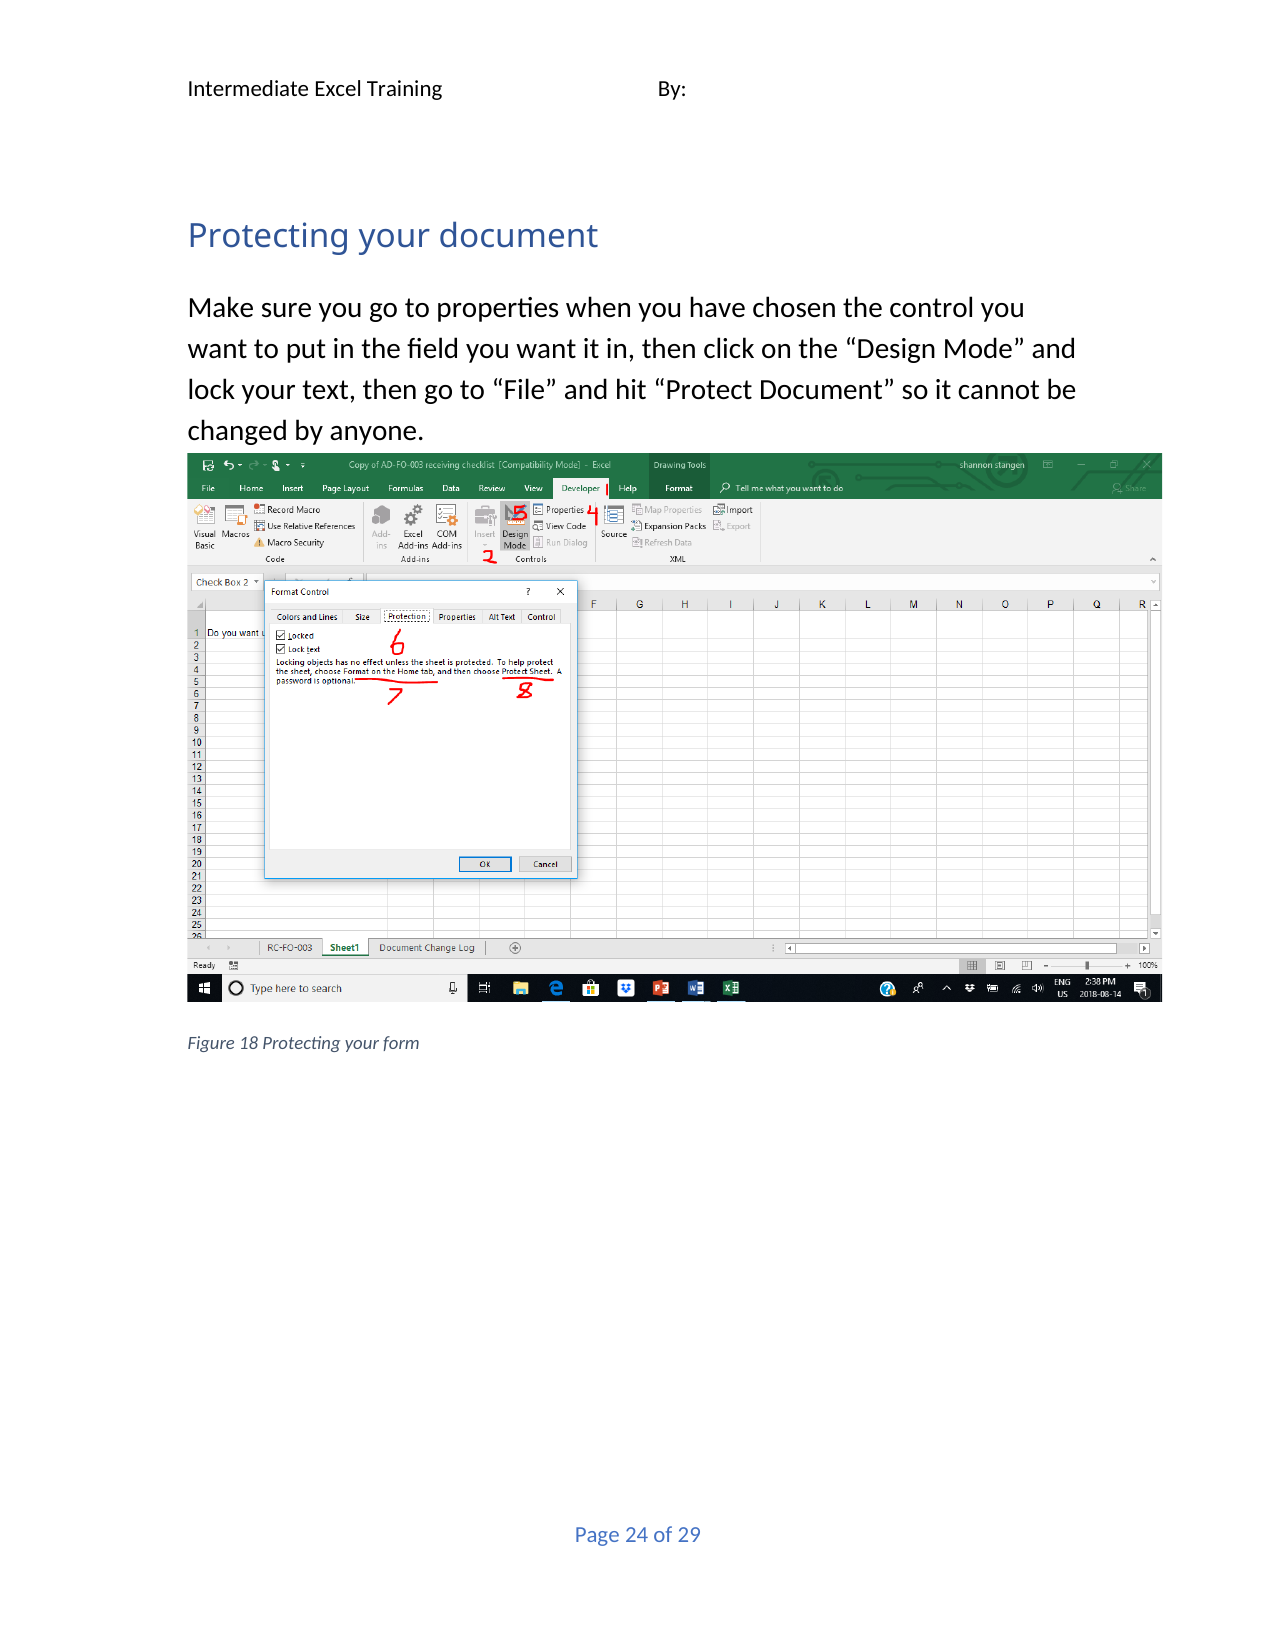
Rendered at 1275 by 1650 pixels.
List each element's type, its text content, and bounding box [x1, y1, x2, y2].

text Figure 18 Protecting your form [187, 1032, 1088, 1054]
picture [187, 453, 1163, 1002]
text Make sure you go to properties when you have chosen the control you want to put in the field you want it in, then click on the “Design Mode” and lock your text, then go to “File” and hit “Protect Document” so it cannot be changed by anyone. [187, 289, 1088, 453]
subtitle Protecting your document [187, 212, 1088, 258]
